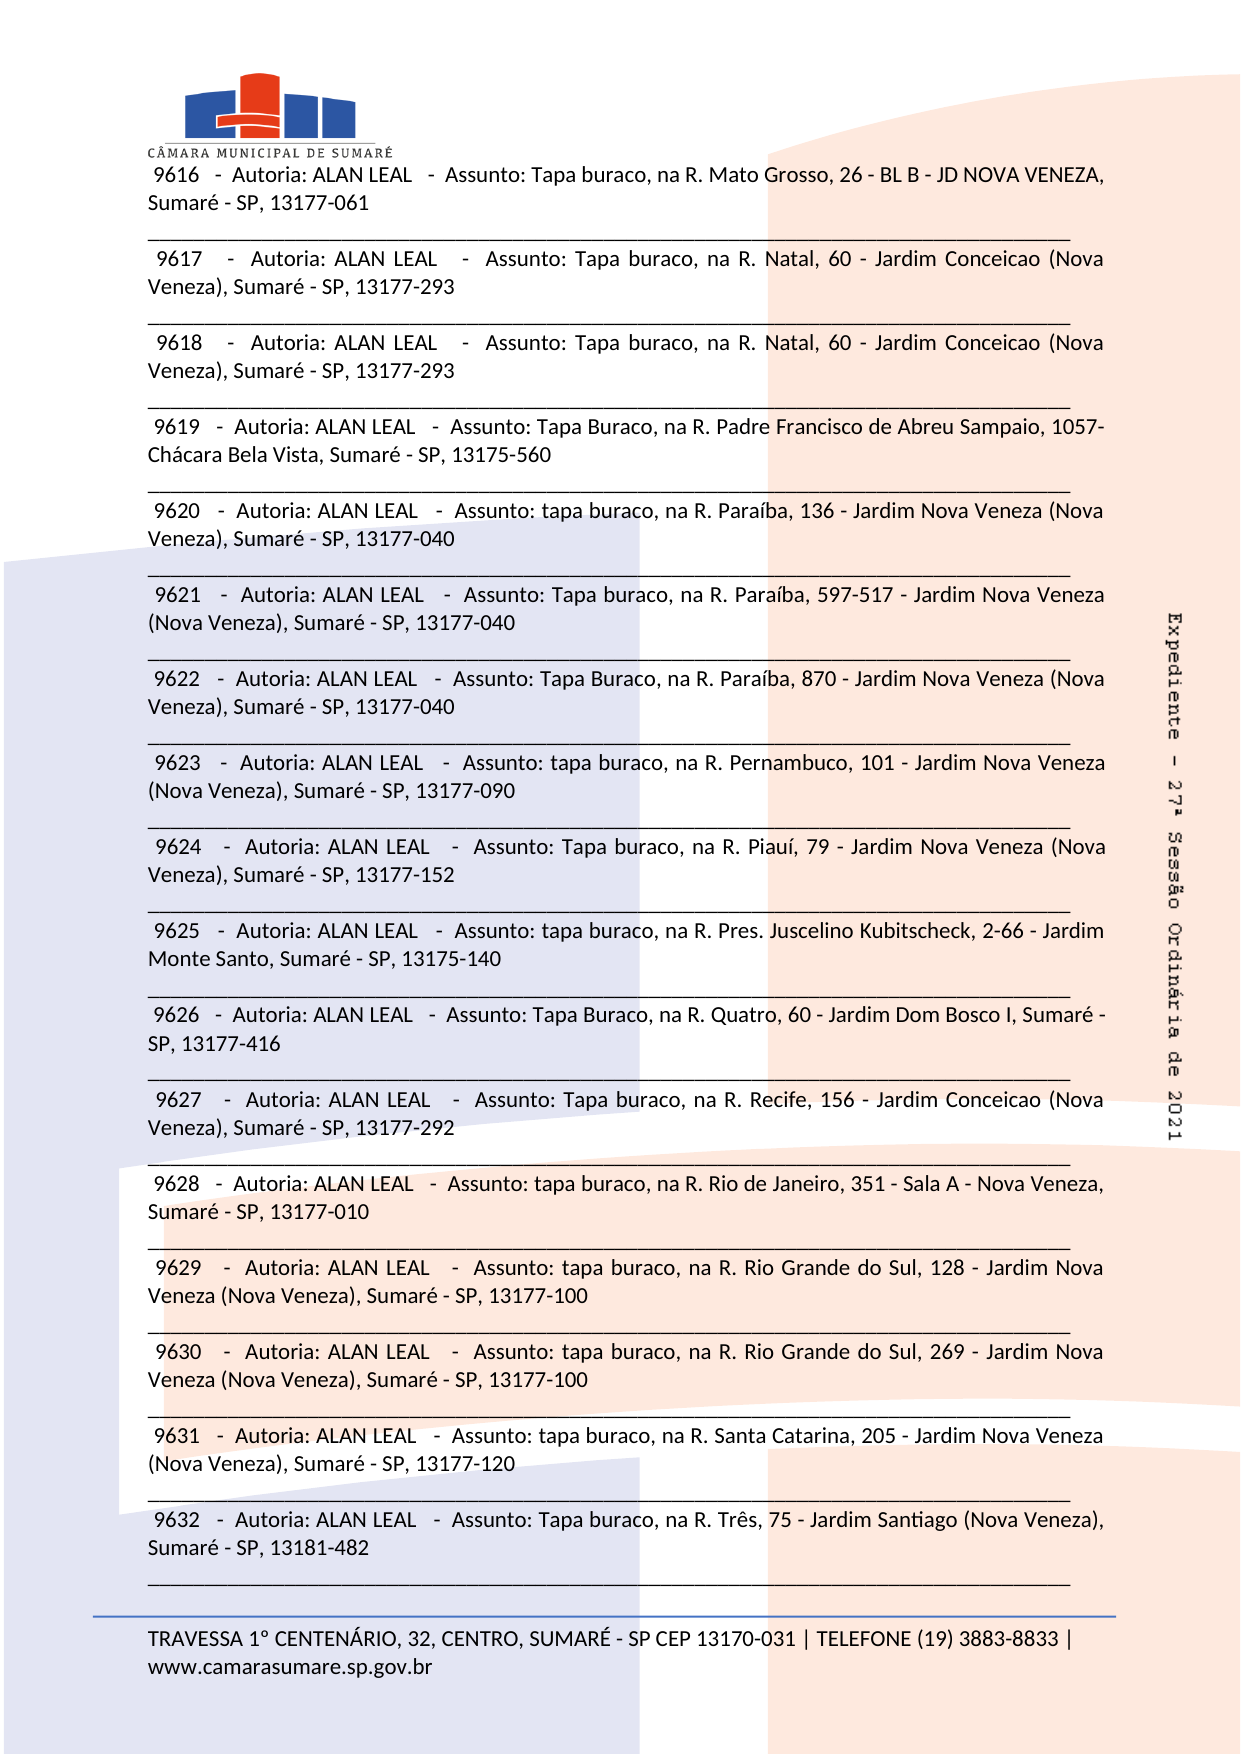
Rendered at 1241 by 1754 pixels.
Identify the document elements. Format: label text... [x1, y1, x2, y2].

text 9618 - Autoria: ALAN LEAL - Assunto: Tapa buraco, na R. Natal, 60 - Jardim Conceicao (Nova Veneza), Sumaré - SP, 13177-293 [148, 328, 1107, 384]
text 9630 - Autoria: ALAN LEAL - Assunto: tapa buraco, na R. Rio Grande do Sul, 269 - Jardim Nova Veneza (Nova Veneza), Sumaré - SP, 13177-100 [148, 1337, 1107, 1393]
text _________________________________________________________________________________ [148, 720, 1107, 748]
text 9623 - Autoria: ALAN LEAL - Assunto: tapa buraco, na R. Pernambuco, 101 - Jardim Nova Veneza (Nova Veneza), Sumaré - SP, 13177-090 [148, 748, 1107, 804]
text _________________________________________________________________________________ [148, 552, 1107, 580]
text _________________________________________________________________________________ [148, 1057, 1107, 1085]
text _________________________________________________________________________________ [148, 216, 1107, 244]
text 9628 - Autoria: ALAN LEAL - Assunto: tapa buraco, na R. Rio de Janeiro, 351 - Sala A - Nova Veneza, Sumaré - SP, 13177-010 [148, 1169, 1107, 1225]
text 9624 - Autoria: ALAN LEAL - Assunto: Tapa buraco, na R. Piauí, 79 - Jardim Nova Veneza (Nova Veneza), Sumaré - SP, 13177-152 [148, 832, 1107, 888]
text _________________________________________________________________________________ [148, 636, 1107, 664]
text 9631 - Autoria: ALAN LEAL - Assunto: tapa buraco, na R. Santa Catarina, 205 - Jardim Nova Veneza (Nova Veneza), Sumaré - SP, 13177-120 [148, 1421, 1107, 1477]
text _________________________________________________________________________________ [148, 1393, 1107, 1421]
text 9622 - Autoria: ALAN LEAL - Assunto: Tapa Buraco, na R. Paraíba, 870 - Jardim Nova Veneza (Nova Veneza), Sumaré - SP, 13177-040 [148, 664, 1107, 720]
text 9619 - Autoria: ALAN LEAL - Assunto: Tapa Buraco, na R. Padre Francisco de Abreu Sampaio, 1057- Chácara Bela Vista, Sumaré - SP, 13175-560 [148, 412, 1107, 468]
text 9620 - Autoria: ALAN LEAL - Assunto: tapa buraco, na R. Paraíba, 136 - Jardim Nova Veneza (Nova Veneza), Sumaré - SP, 13177-040 [148, 496, 1107, 552]
text 9627 - Autoria: ALAN LEAL - Assunto: Tapa buraco, na R. Recife, 156 - Jardim Conceicao (Nova Veneza), Sumaré - SP, 13177-292 [148, 1085, 1107, 1141]
text _________________________________________________________________________________ [148, 804, 1107, 832]
text 9617 - Autoria: ALAN LEAL - Assunto: Tapa buraco, na R. Natal, 60 - Jardim Conceicao (Nova Veneza), Sumaré - SP, 13177-293 [148, 244, 1107, 300]
text _________________________________________________________________________________ [148, 384, 1107, 412]
text _________________________________________________________________________________ [148, 300, 1107, 328]
text 9625 - Autoria: ALAN LEAL - Assunto: tapa buraco, na R. Pres. Juscelino Kubitscheck, 2-66 - Jardim Monte Santo, Sumaré - SP, 13175-140 [148, 917, 1107, 973]
text _________________________________________________________________________________ [148, 1309, 1107, 1337]
text _________________________________________________________________________________ [148, 1225, 1107, 1253]
text 9621 - Autoria: ALAN LEAL - Assunto: Tapa buraco, na R. Paraíba, 597-517 - Jardim Nova Veneza (Nova Veneza), Sumaré - SP, 13177-040 [148, 580, 1107, 636]
text 9626 - Autoria: ALAN LEAL - Assunto: Tapa Buraco, na R. Quatro, 60 - Jardim Dom Bosco I, Sumaré - SP, 13177-416 [148, 1001, 1107, 1057]
text 9616 - Autoria: ALAN LEAL - Assunto: Tapa buraco, na R. Mato Grosso, 26 - BL B - JD NOVA VENEZA, Sumaré - SP, 13177-061 [148, 160, 1107, 216]
text 9629 - Autoria: ALAN LEAL - Assunto: tapa buraco, na R. Rio Grande do Sul, 128 - Jardim Nova Veneza (Nova Veneza), Sumaré - SP, 13177-100 [148, 1253, 1107, 1309]
text 9632 - Autoria: ALAN LEAL - Assunto: Tapa buraco, na R. Três, 75 - Jardim Santiago (Nova Veneza), Sumaré - SP, 13181-482 [148, 1505, 1107, 1561]
text _________________________________________________________________________________ [148, 468, 1107, 496]
picture [1142, 609, 1205, 1145]
picture [147, 73, 394, 160]
text _________________________________________________________________________________ [148, 1477, 1107, 1505]
text _________________________________________________________________________________ [148, 1141, 1107, 1169]
text _________________________________________________________________________________ [148, 1561, 1107, 1589]
text _________________________________________________________________________________ [148, 888, 1107, 917]
text _________________________________________________________________________________ [148, 973, 1107, 1001]
